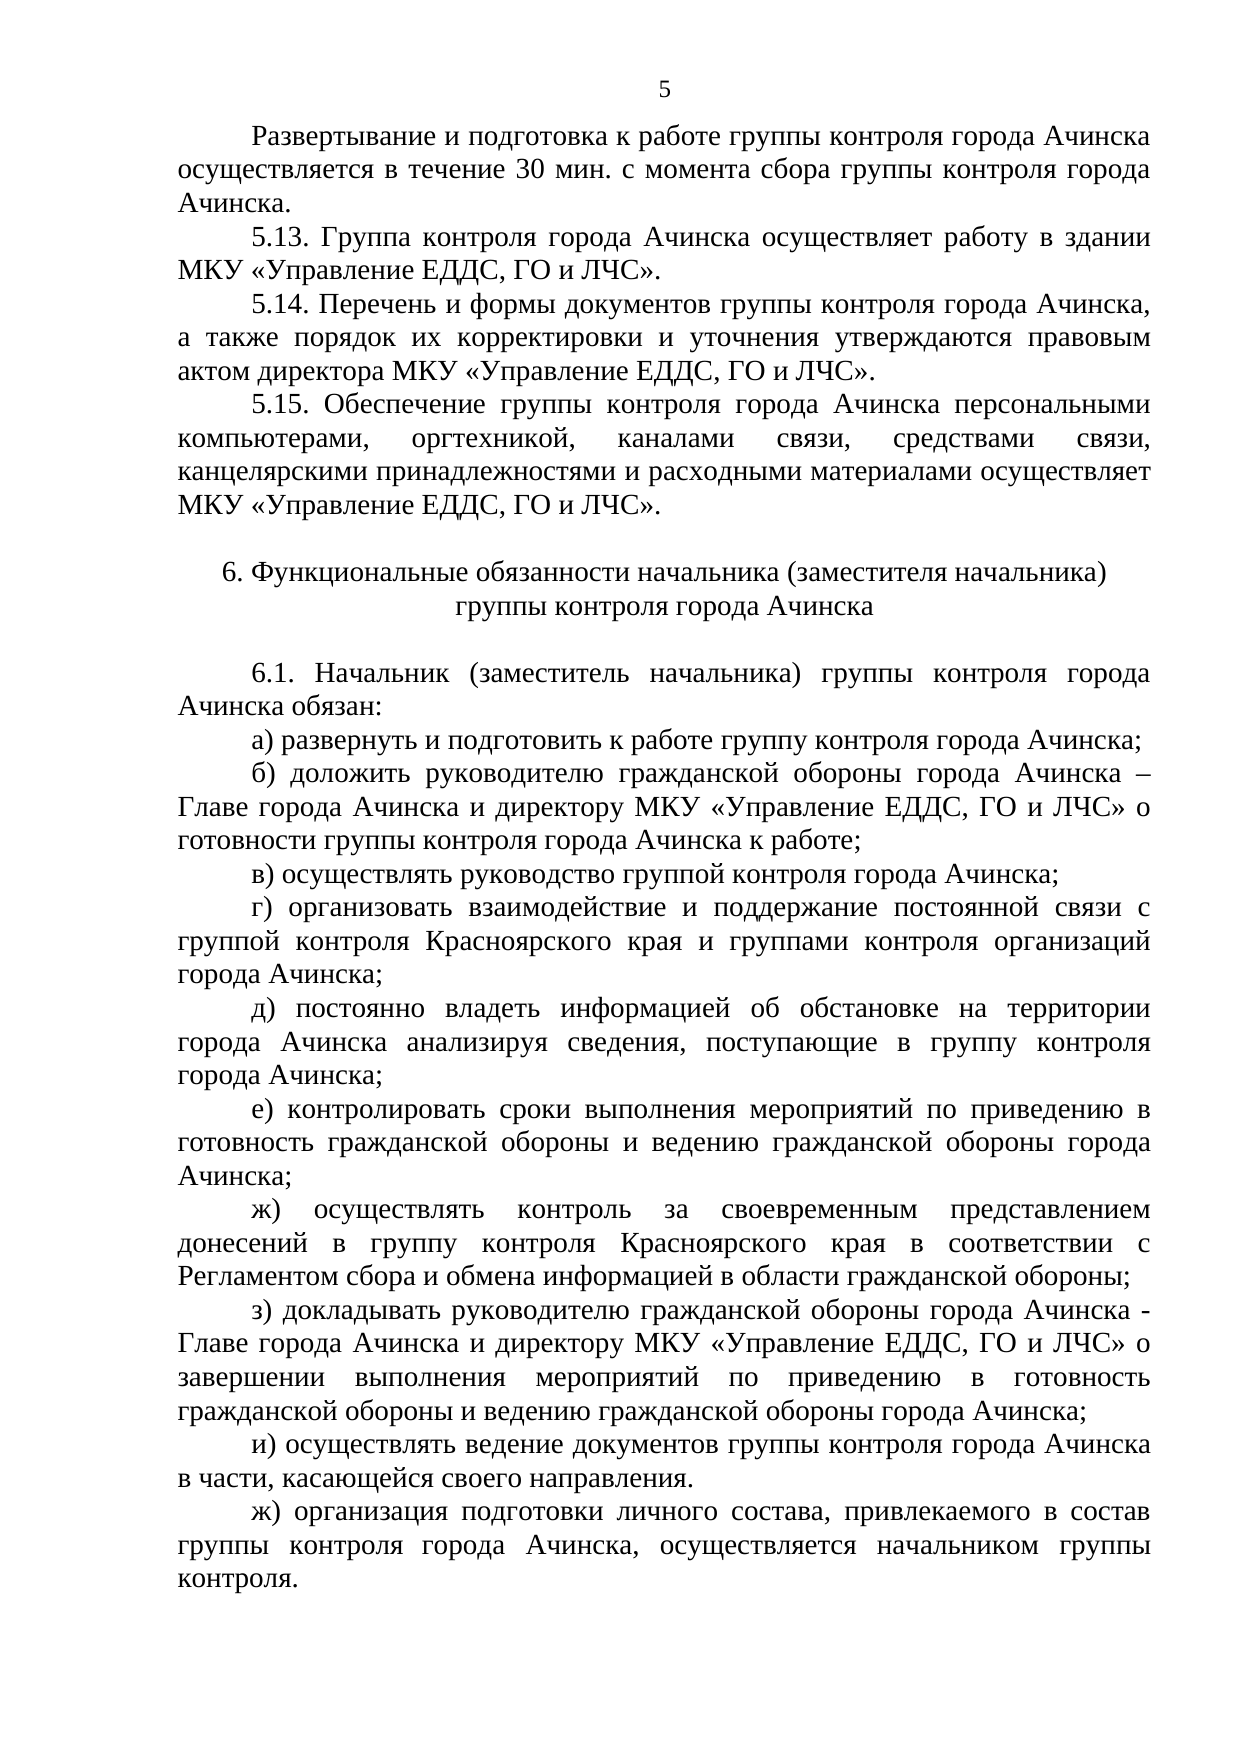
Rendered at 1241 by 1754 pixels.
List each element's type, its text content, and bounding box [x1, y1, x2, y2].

text а) развернуть и подготовить к работе группу контроля города Ачинска; [177, 722, 1152, 755]
text д) постоянно владеть информацией об обстановке на территории города Ачинска анализируя сведения, поступающие в группу контроля города Ачинска; [177, 990, 1152, 1091]
text 5.15. Обеспечение группы контроля города Ачинска персональными компьютерами, оргтехникой, каналами связи, средствами связи, канцелярскими принадлежностями и расходными материалами осуществляет МКУ «Управление ЕДДС, ГО и ЛЧС». [177, 386, 1152, 521]
text е) контролировать сроки выполнения мероприятий по приведению в готовность гражданской обороны и ведению гражданской обороны города Ачинска; [177, 1091, 1152, 1191]
text з) докладывать руководителю гражданской обороны города Ачинска - Главе города Ачинска и директору МКУ «Управление ЕДДС, ГО и ЛЧС» о завершении выполнения мероприятий по приведению в готовность гражданской обороны и ведению гражданской обороны города Ачинска; [177, 1292, 1152, 1426]
text 5.14. Перечень и формы документов группы контроля города Ачинска, а также порядок их корректировки и уточнения утверждаются правовым актом директора МКУ «Управление ЕДДС, ГО и ЛЧС». [177, 286, 1152, 386]
text ж) осуществлять контроль за своевременным представлением донесений в группу контроля Красноярского края в соответствии с Регламентом сбора и обмена информацией в области гражданской обороны; [177, 1191, 1152, 1292]
text 5.13. Группа контроля города Ачинска осуществляет работу в здании МКУ «Управление ЕДДС, ГО и ЛЧС». [177, 219, 1152, 286]
text ж) организация подготовки личного состава, привлекаемого в состав группы контроля города Ачинска, осуществляется начальником группы контроля. [177, 1493, 1152, 1594]
text Развертывание и подготовка к работе группы контроля города Ачинска осуществляется в течение 30 мин. с момента сбора группы контроля города Ачинска. [177, 118, 1152, 219]
text и) осуществлять ведение документов группы контроля города Ачинска в части, касающейся своего направления. [177, 1426, 1152, 1493]
text г) организовать взаимодействие и поддержание постоянной связи с группой контроля Красноярского края и группами контроля организаций города Ачинска; [177, 889, 1152, 990]
text в) осуществлять руководство группой контроля города Ачинска; [177, 856, 1152, 889]
text б) доложить руководителю гражданской обороны города Ачинска – Главе города Ачинска и директору МКУ «Управление ЕДДС, ГО и ЛЧС» о готовности группы контроля города Ачинска к работе; [177, 755, 1152, 856]
title 6. Функциональные обязанности начальника (заместителя начальника) группы контроля города Ачинска [177, 554, 1152, 621]
text 6.1. Начальник (заместитель начальника) группы контроля города Ачинска обязан: [177, 655, 1152, 722]
